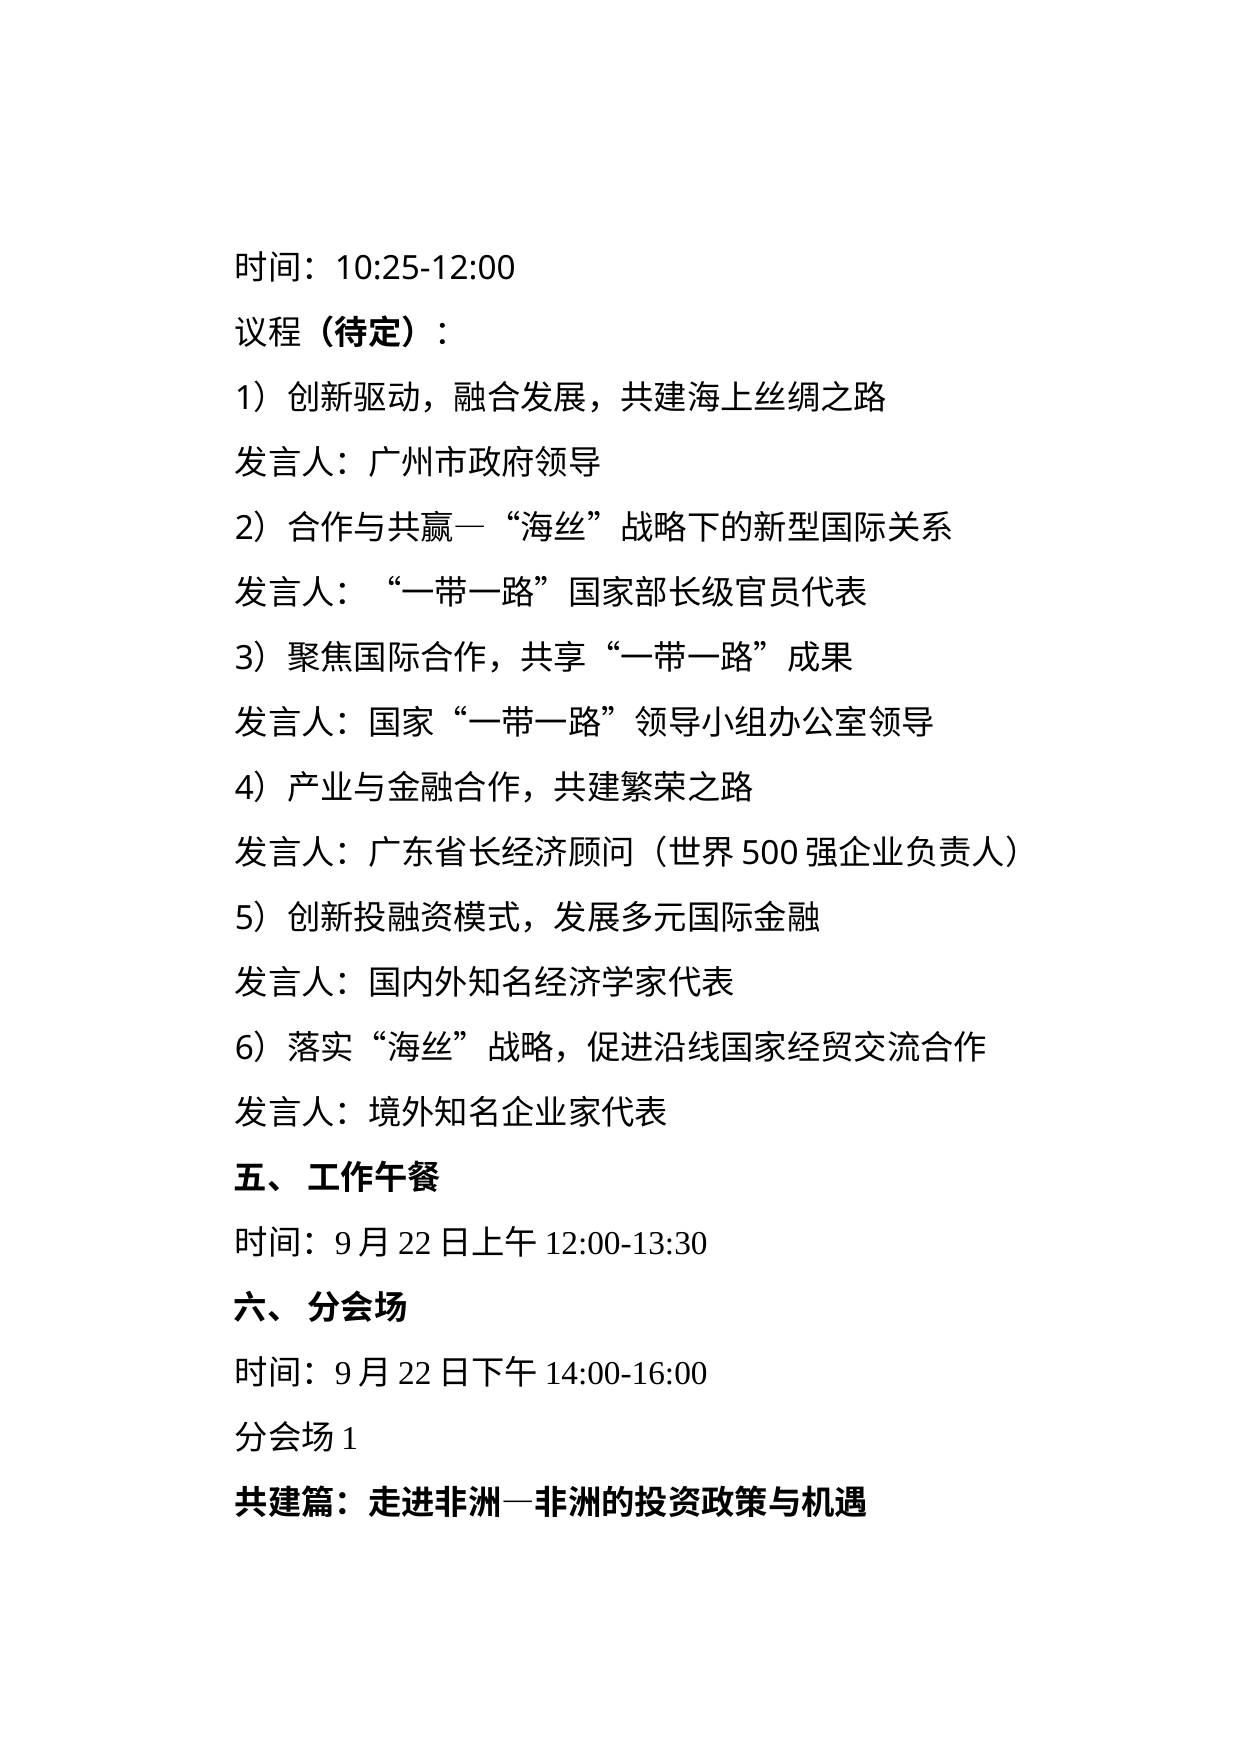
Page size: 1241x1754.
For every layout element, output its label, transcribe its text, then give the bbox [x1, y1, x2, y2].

list 发言人：广州市政府领导 [159, 428, 1081, 493]
list 工作午餐 [233, 1143, 1081, 1208]
list 时间：10:25-12:00 [159, 233, 1081, 298]
list 发言人：国家“一带一路”领导小组办公室领导 [159, 688, 1081, 753]
list 时间：9月22日上午12:00-13:30 [159, 1208, 1081, 1273]
list 4）产业与金融合作，共建繁荣之路 [159, 753, 1081, 818]
list 时间：9月22日下午14:00-16:00 [159, 1338, 1081, 1403]
list 1）创新驱动，融合发展，共建海上丝绸之路 [159, 363, 1081, 428]
text 发言人：境外知名企业家代表 [159, 1078, 1081, 1143]
list 分会场1 [159, 1403, 1081, 1468]
list 3）聚焦国际合作，共享“一带一路”成果 [159, 623, 1081, 688]
list 发言人：“一带一路”国家部长级官员代表 [159, 558, 1081, 623]
list 6）落实“海丝”战略，促进沿线国家经贸交流合作 [159, 1013, 1081, 1078]
list 5）创新投融资模式，发展多元国际金融 [159, 883, 1081, 948]
list 发言人：广东省长经济顾问（世界500强企业负责人） [159, 818, 1081, 883]
list 发言人：国内外知名经济学家代表 [159, 948, 1081, 1013]
list 共建篇：走进非洲—非洲的投资政策与机遇 [159, 1468, 1081, 1533]
list 2）合作与共赢—“海丝”战略下的新型国际关系 [159, 493, 1081, 558]
list 议程（待定）： [159, 298, 1081, 363]
list 分会场 [233, 1273, 1081, 1338]
